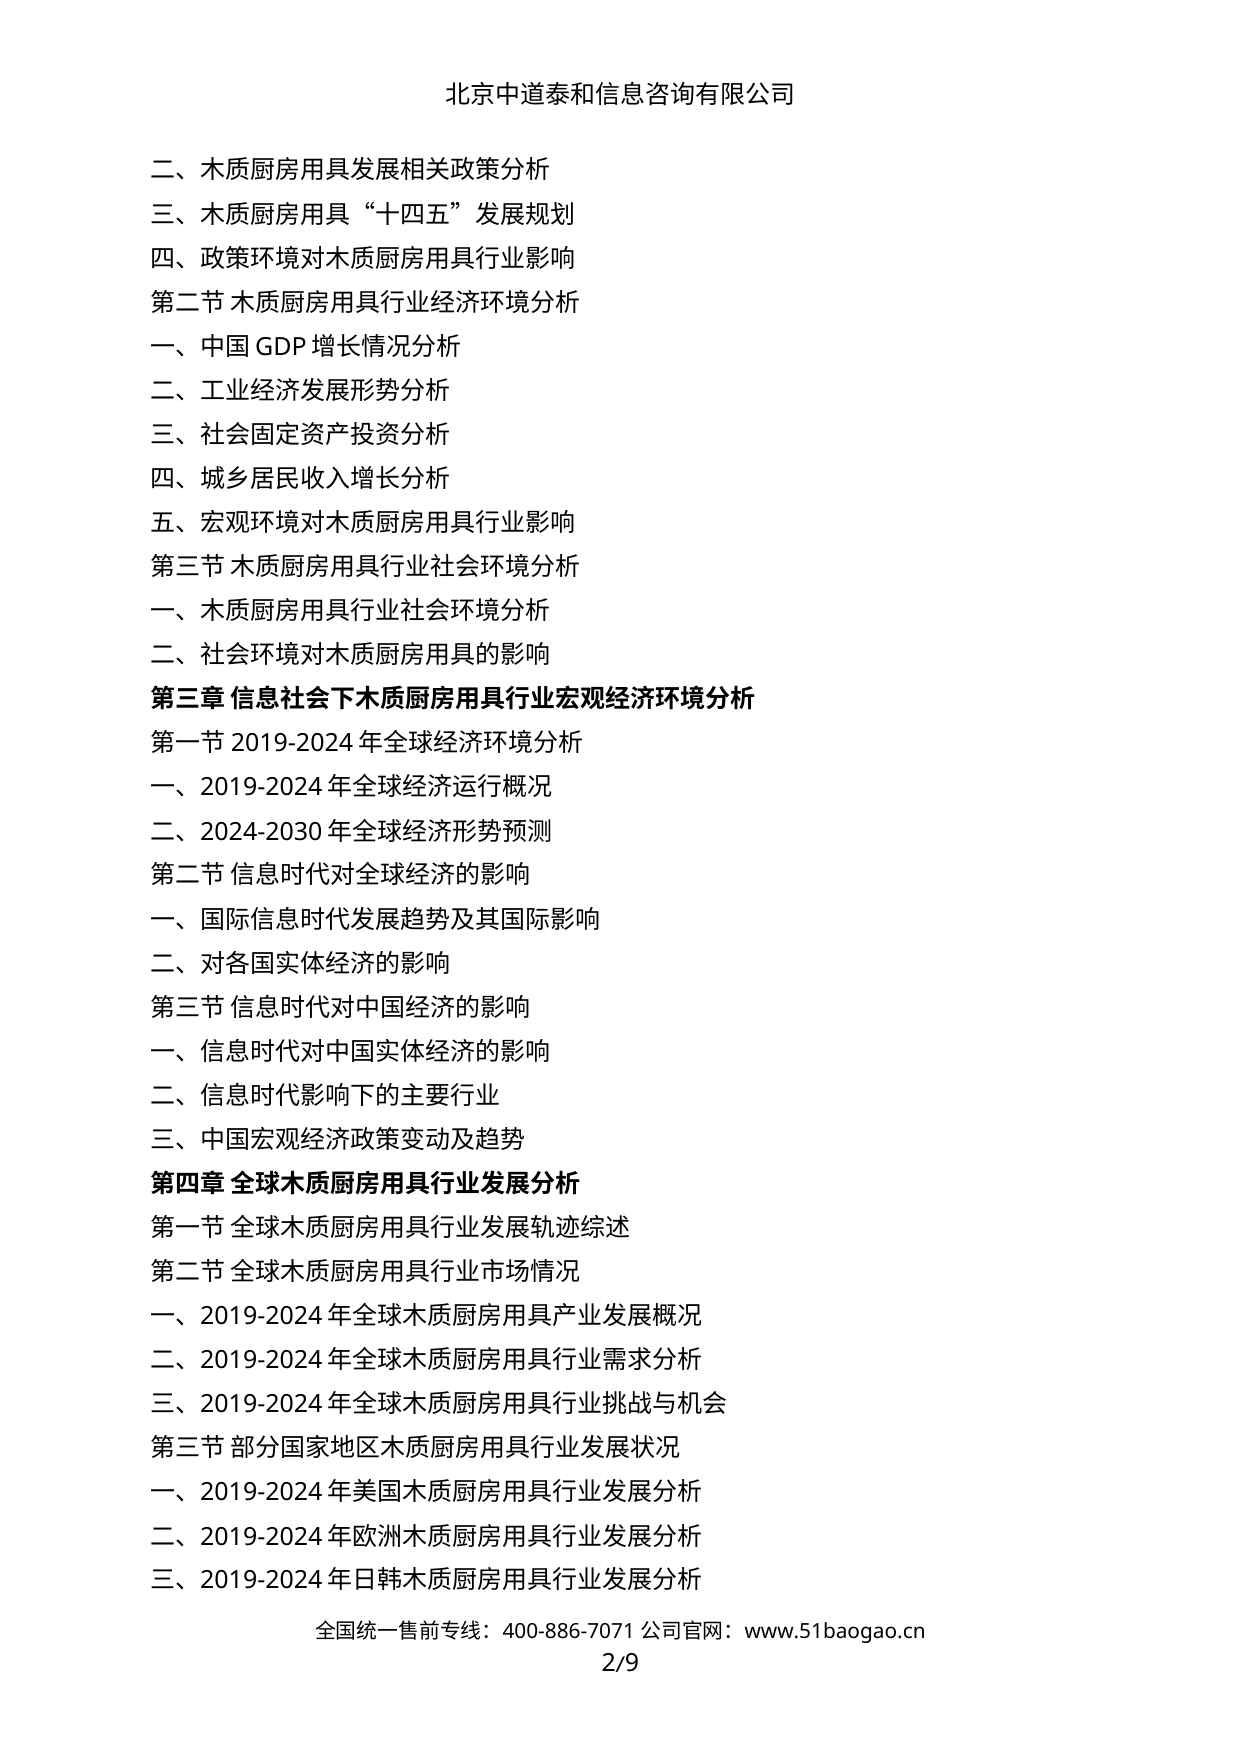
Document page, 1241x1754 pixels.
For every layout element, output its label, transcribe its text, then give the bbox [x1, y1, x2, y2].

text 四、城乡居民收入增长分析 [150, 458, 1090, 495]
text 第四章 全球木质厨房用具行业发展分析 [150, 1163, 1090, 1200]
text 一、木质厨房用具行业社会环境分析 [150, 591, 1090, 627]
text 第一节 2019-2024年全球经济环境分析 [150, 723, 1090, 759]
text 二、木质厨房用具发展相关政策分析 [150, 150, 1090, 186]
text 一、2019-2024年美国木质厨房用具行业发展分析 [150, 1472, 1090, 1508]
text 三、2019-2024年日韩木质厨房用具行业发展分析 [150, 1560, 1090, 1596]
text 一、国际信息时代发展趋势及其国际影响 [150, 899, 1090, 935]
text 二、信息时代影响下的主要行业 [150, 1075, 1090, 1112]
text 三、2019-2024年全球木质厨房用具行业挑战与机会 [150, 1384, 1090, 1420]
text 一、中国GDP增长情况分析 [150, 326, 1090, 362]
text 三、木质厨房用具“十四五”发展规划 [150, 194, 1090, 230]
text 五、宏观环境对木质厨房用具行业影响 [150, 502, 1090, 539]
text 一、2019-2024年全球木质厨房用具产业发展概况 [150, 1296, 1090, 1332]
text 二、对各国实体经济的影响 [150, 943, 1090, 979]
text 第三章 信息社会下木质厨房用具行业宏观经济环境分析 [150, 679, 1090, 715]
text 第三节 部分国家地区木质厨房用具行业发展状况 [150, 1428, 1090, 1464]
text 三、中国宏观经济政策变动及趋势 [150, 1119, 1090, 1156]
text 第二节 全球木质厨房用具行业市场情况 [150, 1252, 1090, 1288]
text 第一节 全球木质厨房用具行业发展轨迹综述 [150, 1207, 1090, 1244]
text 四、政策环境对木质厨房用具行业影响 [150, 238, 1090, 274]
text 第二节 木质厨房用具行业经济环境分析 [150, 282, 1090, 318]
text 三、社会固定资产投资分析 [150, 414, 1090, 451]
text 一、2019-2024年全球经济运行概况 [150, 767, 1090, 803]
text 二、2019-2024年欧洲木质厨房用具行业发展分析 [150, 1516, 1090, 1552]
text 二、社会环境对木质厨房用具的影响 [150, 635, 1090, 671]
text 二、2019-2024年全球木质厨房用具行业需求分析 [150, 1340, 1090, 1376]
text 第三节 木质厨房用具行业社会环境分析 [150, 547, 1090, 583]
text 一、信息时代对中国实体经济的影响 [150, 1031, 1090, 1067]
text 第三节 信息时代对中国经济的影响 [150, 987, 1090, 1023]
text 二、2024-2030年全球经济形势预测 [150, 811, 1090, 847]
text 第二节 信息时代对全球经济的影响 [150, 855, 1090, 891]
text 二、工业经济发展形势分析 [150, 370, 1090, 407]
